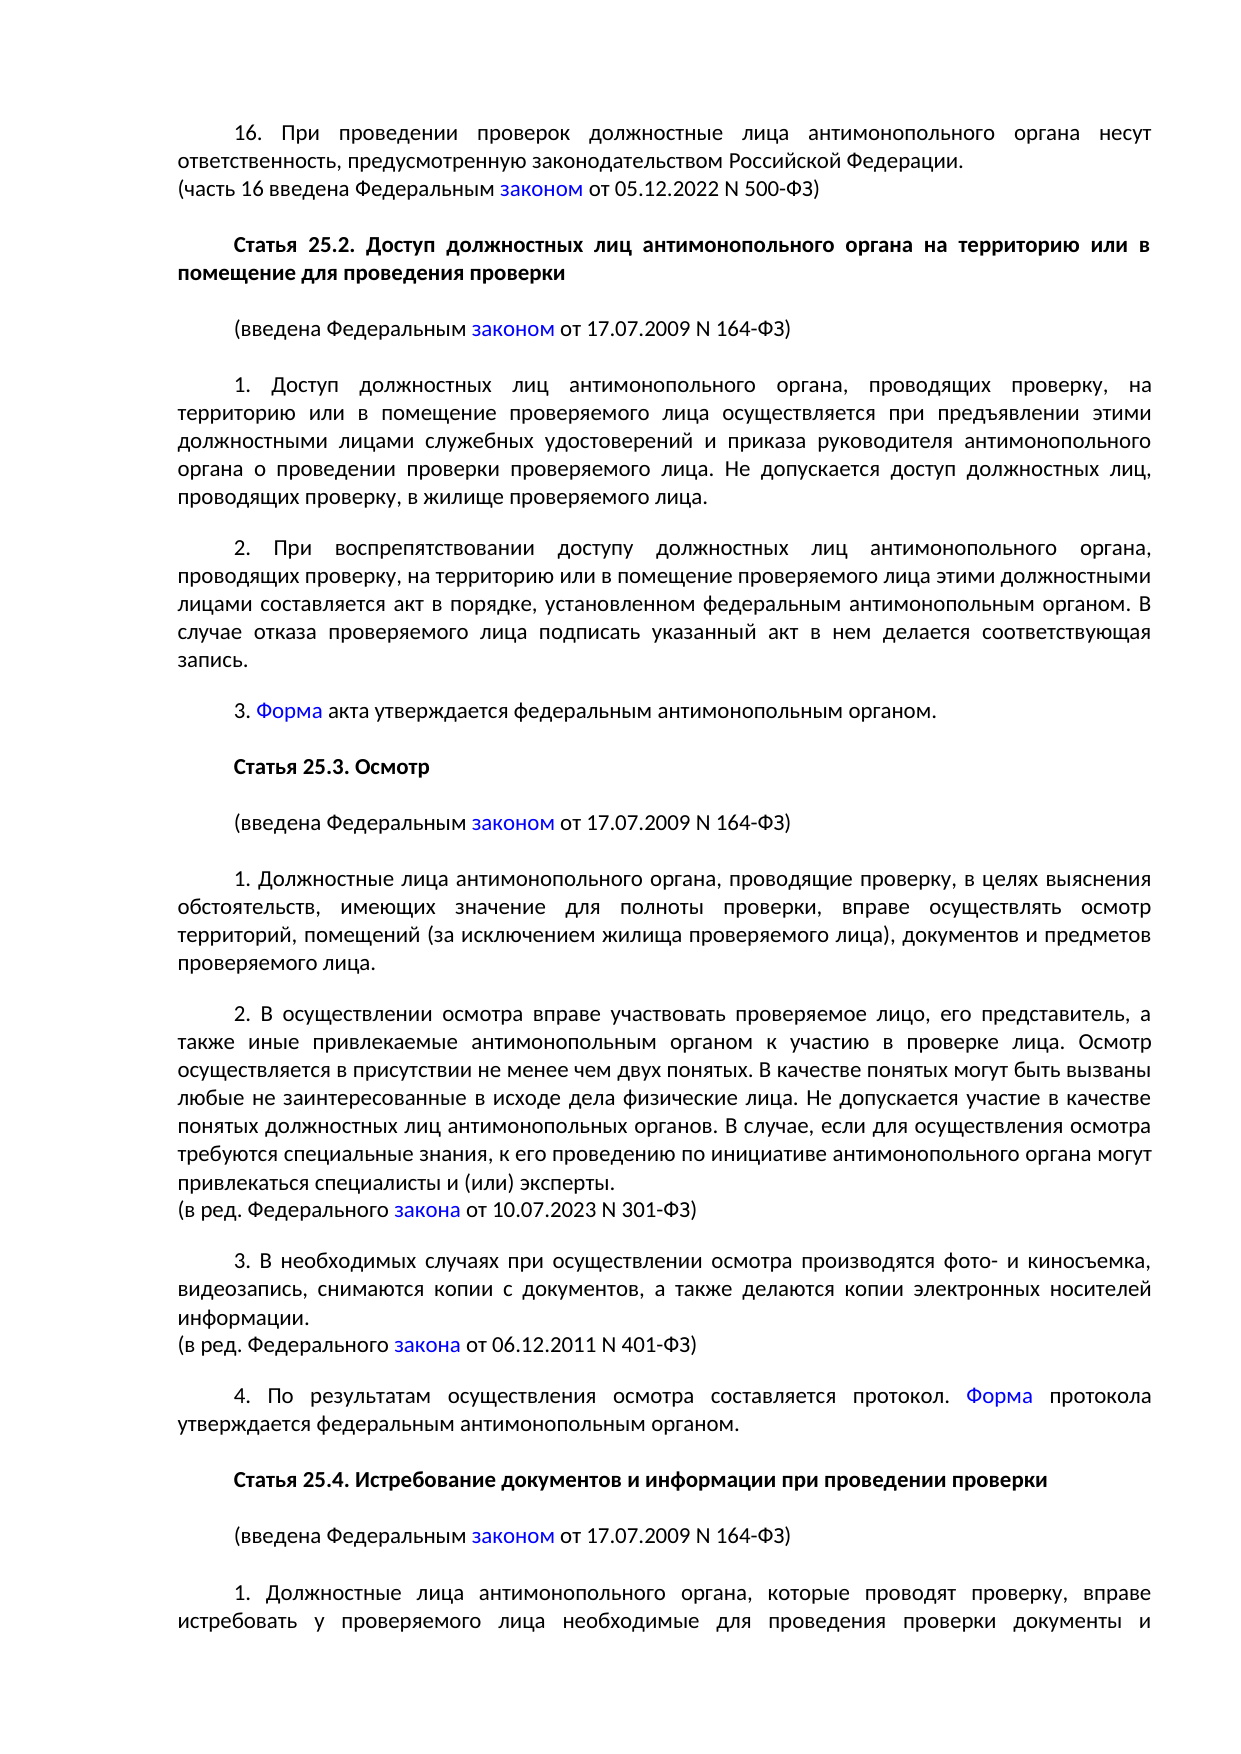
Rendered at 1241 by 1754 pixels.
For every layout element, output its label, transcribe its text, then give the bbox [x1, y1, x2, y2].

title Статья 25.2. Доступ должностных лиц антимонопольного органа на территорию или в помещение для проведения проверки [177, 230, 1152, 286]
text 1. Доступ должностных лиц антимонопольного органа, проводящих проверку, на территорию или в помещение проверяемого лица осуществляется при предъявлении этими должностными лицами служебных удостоверений и приказа руководителя антимонопольного органа о проведении проверки проверяемого лица. Не допускается доступ должностных лиц, проводящих проверку, в жилище проверяемого лица. [177, 370, 1152, 510]
title Статья 25.3. Осмотр [177, 752, 1152, 780]
text (в ред. Федерального закона от 06.12.2011 N 401-ФЗ) [177, 1331, 1152, 1359]
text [177, 1578, 1152, 1634]
text (введена Федеральным законом от 17.07.2009 N 164-ФЗ) [177, 808, 1152, 836]
text 16. При проведении проверок должностные лица антимонопольного органа несут ответственность, предусмотренную законодательством Российской Федерации. [177, 118, 1152, 174]
text (введена Федеральным законом от 17.07.2009 N 164-ФЗ) [177, 314, 1152, 342]
text (введена Федеральным законом от 17.07.2009 N 164-ФЗ) [177, 1522, 1152, 1550]
text 4. По результатам осуществления осмотра составляется протокол. Форма протокола утверждается федеральным антимонопольным органом. [177, 1382, 1152, 1438]
text (часть 16 введена Федеральным законом от 05.12.2022 N 500-ФЗ) [177, 174, 1152, 202]
text 3. В необходимых случаях при осуществлении осмотра производятся фото- и киносъемка, видеозапись, снимаются копии с документов, а также делаются копии электронных носителей информации. [177, 1247, 1152, 1331]
text 2. При воспрепятствовании доступу должностных лиц антимонопольного органа, проводящих проверку, на территорию или в помещение проверяемого лица этими должностными лицами составляется акт в порядке, установленном федеральным антимонопольным органом. В случае отказа проверяемого лица подписать указанный акт в нем делается соответствующая запись. [177, 533, 1152, 673]
title Статья 25.4. Истребование документов и информации при проведении проверки [177, 1466, 1152, 1494]
text (в ред. Федерального закона от 10.07.2023 N 301-ФЗ) [177, 1196, 1152, 1224]
text 2. В осуществлении осмотра вправе участвовать проверяемое лицо, его представитель, а также иные привлекаемые антимонопольным органом к участию в проверке лица. Осмотр осуществляется в присутствии не менее чем двух понятых. В качестве понятых могут быть вызваны любые не заинтересованные в исходе дела физические лица. Не допускается участие в качестве понятых должностных лиц антимонопольных органов. В случае, если для осуществления осмотра требуются специальные знания, к его проведению по инициативе антимонопольного органа могут привлекаться специалисты и (или) эксперты. [177, 999, 1152, 1196]
text 1. Должностные лица антимонопольного органа, проводящие проверку, в целях выяснения обстоятельств, имеющих значение для полноты проверки, вправе осуществлять осмотр территорий, помещений (за исключением жилища проверяемого лица), документов и предметов проверяемого лица. [177, 864, 1152, 977]
text 3. Форма акта утверждается федеральным антимонопольным органом. [177, 696, 1152, 724]
